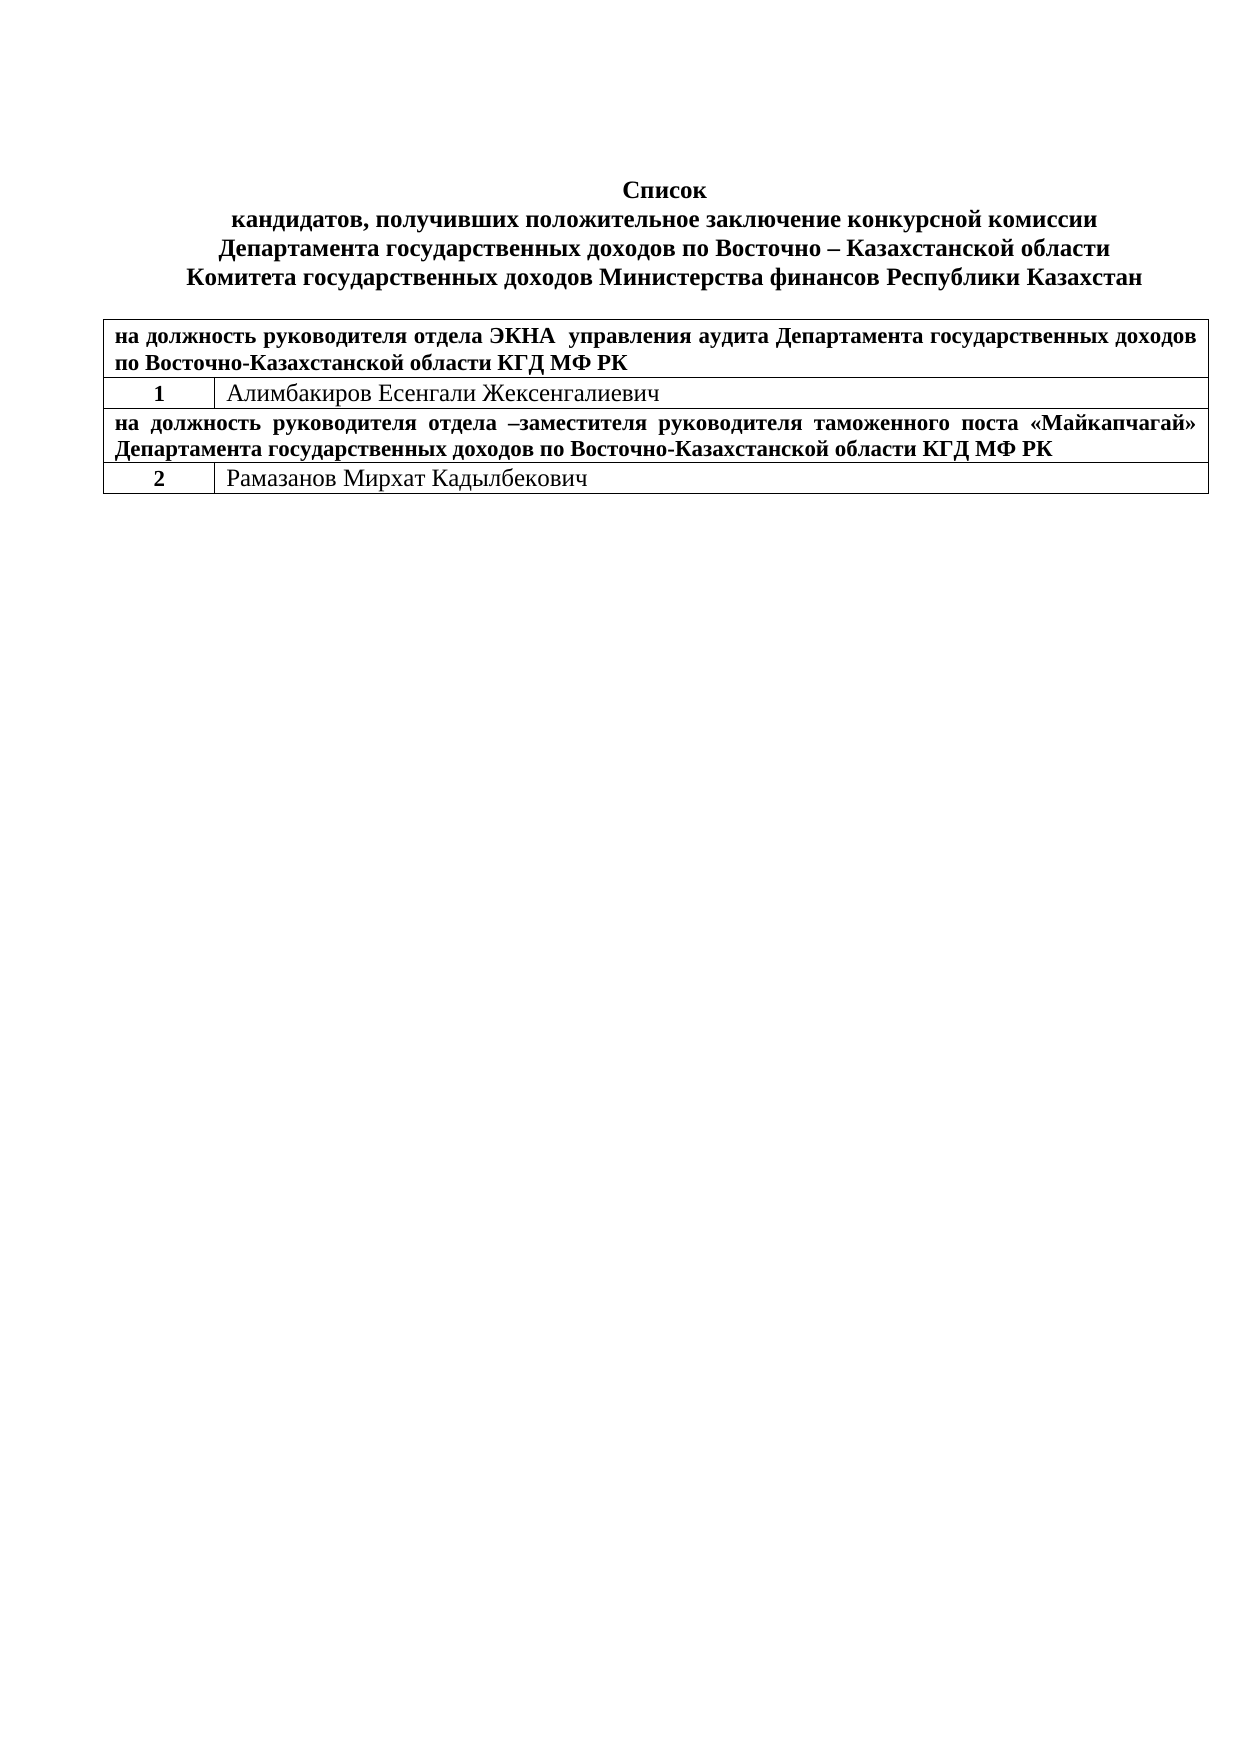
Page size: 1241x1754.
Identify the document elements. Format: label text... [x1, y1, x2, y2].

table_header на должность руководителя отдела ЭКНА управления аудита Департамента государственных доходов по Восточно-Казахстанской области КГД МФ РК [104, 320, 1208, 377]
table_cell 1 [104, 378, 214, 408]
table_cell 2 [104, 463, 214, 493]
text Список [177, 176, 1152, 204]
text кандидатов, получивших положительное заключение конкурсной комиссии Департамента государственных доходов по Восточно – Казахстанской области Комитета государственных доходов Министерства финансов Республики Казахстан [177, 204, 1152, 291]
table_cell Рамазанов Мирхат Кадылбекович [215, 463, 1208, 493]
table_cell Алимбакиров Есенгали Жексенгалиевич [215, 378, 1208, 408]
table_cell на должность руководителя отдела –заместителя руководителя таможенного поста «Майкапчагай» Департамента государственных доходов по Восточно-Казахстанской области КГД МФ РК [104, 409, 1208, 462]
